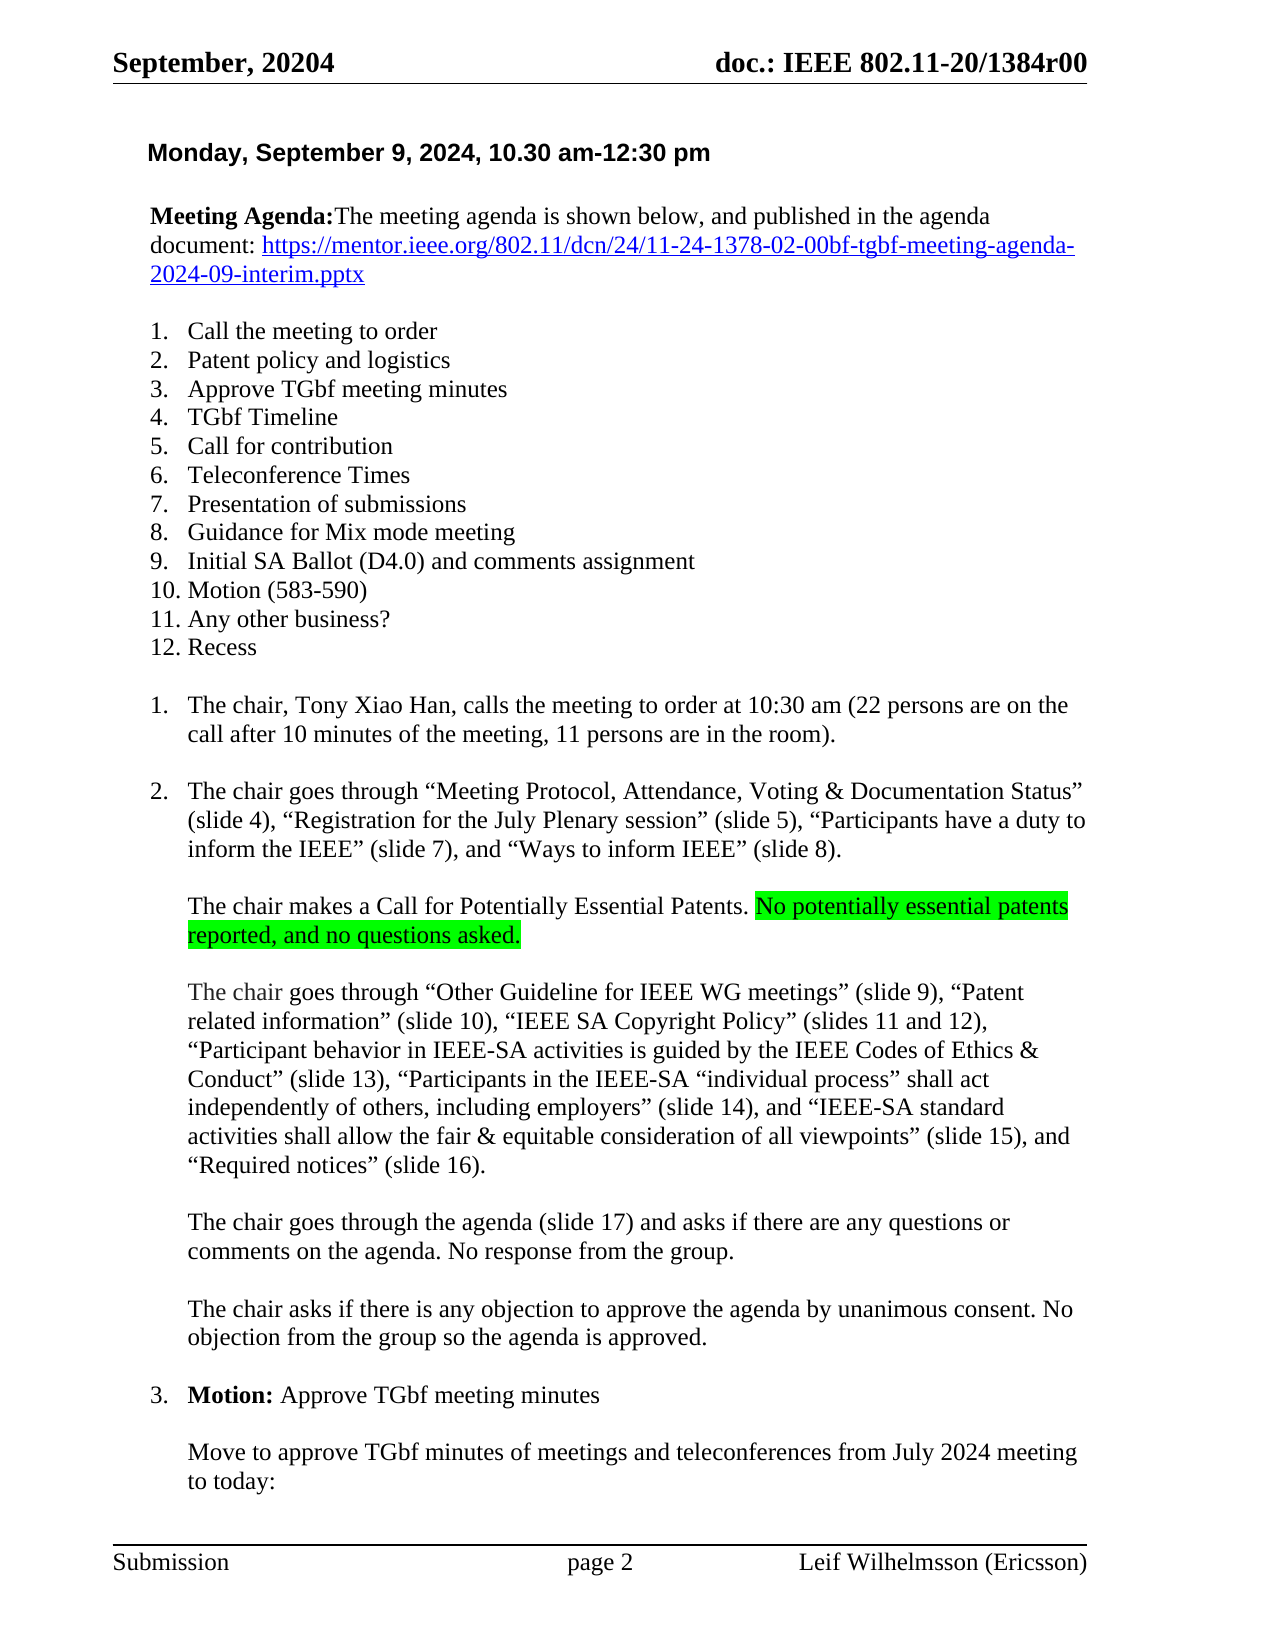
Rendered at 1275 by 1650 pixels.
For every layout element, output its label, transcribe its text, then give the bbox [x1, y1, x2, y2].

list Motion: Approve TGbf meeting minutes [150, 1380, 1087, 1409]
list The chair asks if there is any objection to approve the agenda by unanimous consent. No objection from the group so the agenda is approved. [187, 1294, 1087, 1351]
list The chair, Tony Xiao Han, calls the meeting to order at 10:30 am (22 persons are on the call after 10 minutes of the meeting, 11 persons are in the room). [150, 690, 1087, 747]
list Teleconference Times [150, 460, 1087, 489]
text The chair goes through “Other Guideline for IEEE WG meetings” (slide 9), “Patent related information” (slide 10), “IEEE SA Copyright Policy” (slides 11 and 12), “Participant behavior in IEEE-SA activities is guided by the IEEE Codes of Ethics & Conduct” (slide 13), “Participants in the IEEE-SA “individual process” shall act independently of others, including employers” (slide 14), and “IEEE-SA standard activities shall allow the fair & equitable consideration of all viewpoints” (slide 15), and “Required notices” (slide 16). [187, 977, 1087, 1179]
list Patent policy and logistics [150, 345, 1087, 374]
list Call the meeting to order [150, 316, 1087, 345]
list Presentation of submissions [150, 489, 1087, 517]
list Any other business? [150, 604, 1087, 632]
text The chair goes through the agenda (slide 17) and asks if there are any questions or comments on the agenda. No response from the group. [187, 1207, 1087, 1265]
subtitle Monday, September 9, 2024, 10.30 am-12:30 pm [112, 137, 1087, 166]
list The chair makes a Call for Potentially Essential Patents. No potentially essential patents reported, and no questions asked. [187, 891, 1087, 949]
text Meeting Agenda:The meeting agenda is shown below, and published in the agenda document: https://mentor.ieee.org/802.11/dcn/24/11-24-1378-02-00bf-tgbf-meeting-agenda-2024-09-interim.pptx [150, 201, 1087, 287]
text Move to approve TGbf minutes of meetings and teleconferences from July 2024 meeting to today: [187, 1437, 1087, 1495]
list Recess [150, 632, 1087, 661]
list Approve TGbf meeting minutes [150, 374, 1087, 402]
list The chair goes through “Meeting Protocol, Attendance, Voting & Documentation Status” (slide 4), “Registration for the July Plenary session” (slide 5), “Participants have a duty to inform the IEEE” (slide 7), and “Ways to inform IEEE” (slide 8). [150, 776, 1087, 862]
list Guidance for Mix mode meeting [150, 517, 1087, 546]
list TGbf Timeline [150, 402, 1087, 431]
list Motion (583-590) [150, 575, 1087, 604]
list Initial SA Ballot (D4.0) and comments assignment [150, 546, 1087, 575]
list Call for contribution [150, 431, 1087, 460]
